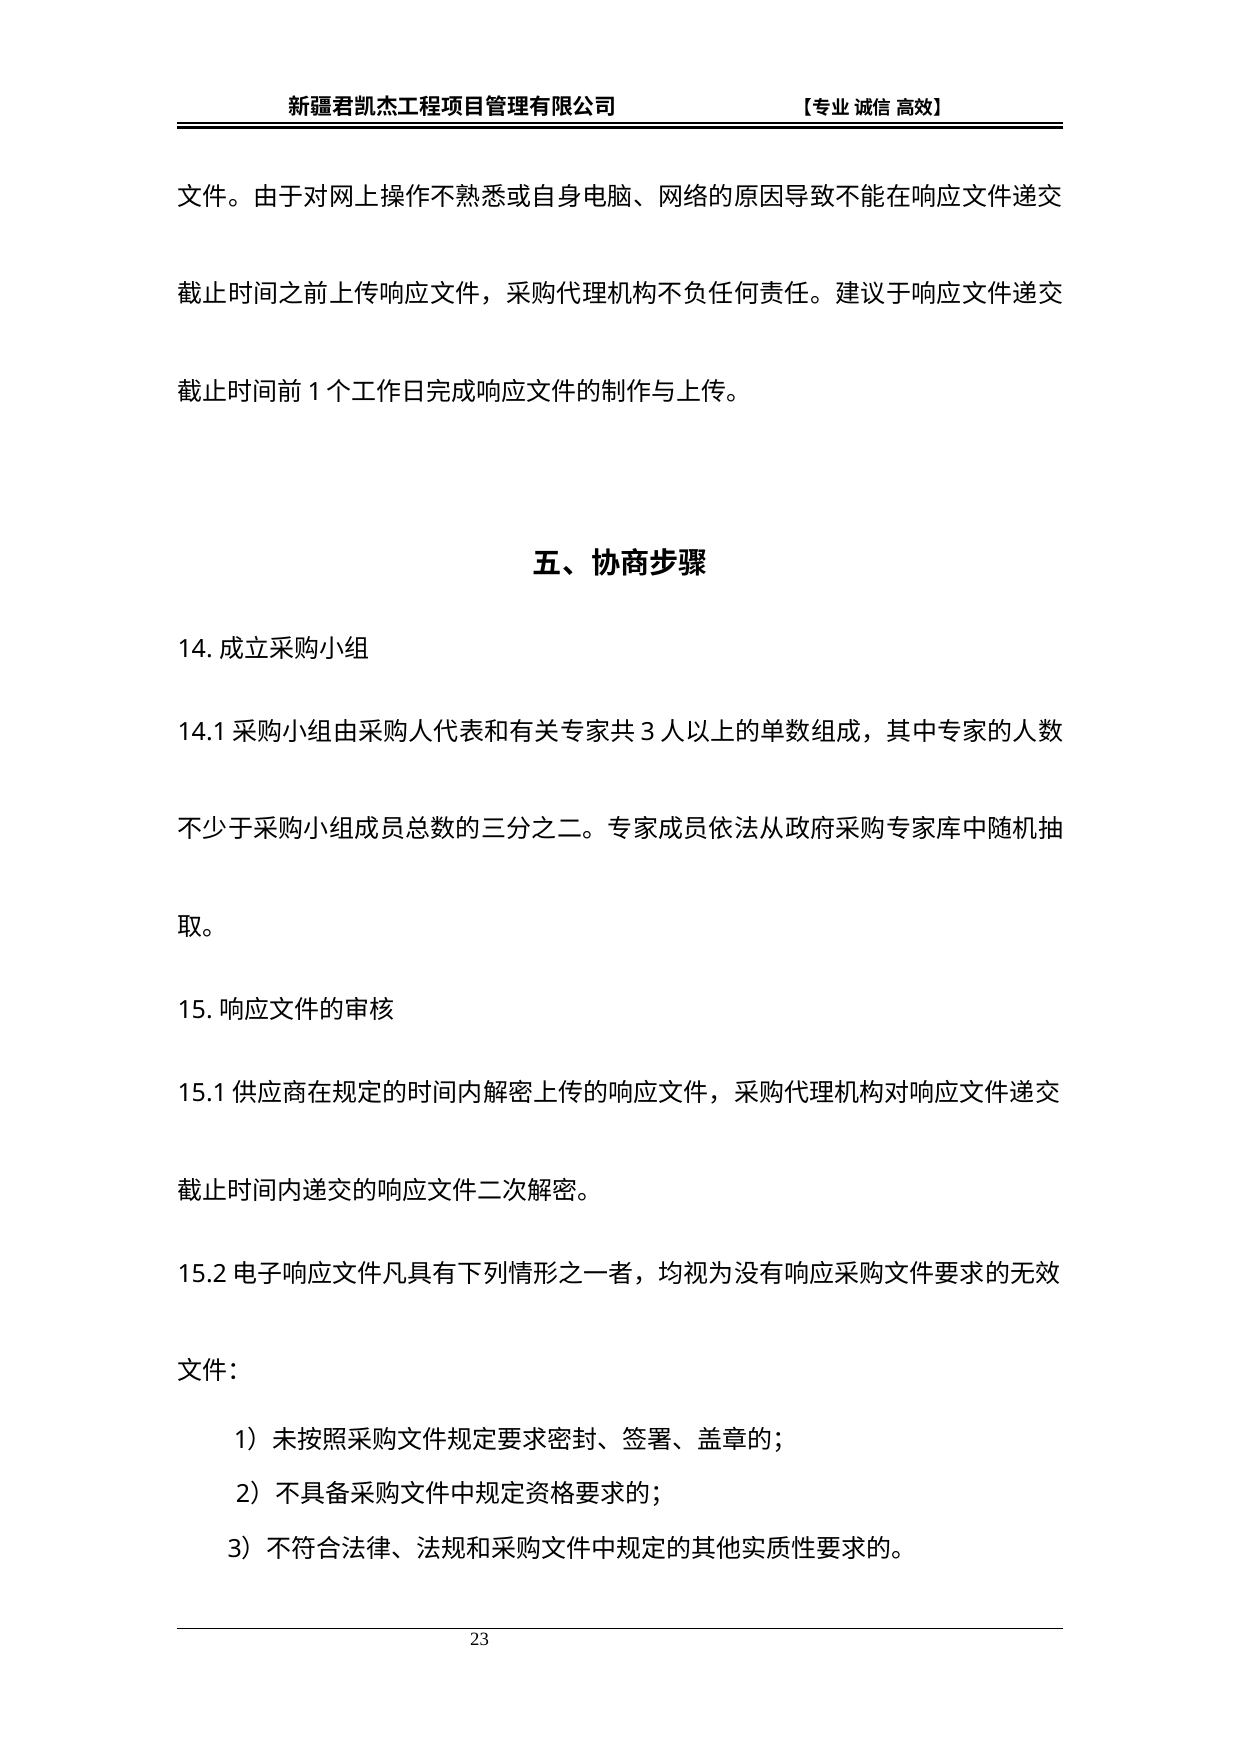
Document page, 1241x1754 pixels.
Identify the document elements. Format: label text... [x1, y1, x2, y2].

text 3）不符合法律、法规和采购文件中规定的其他实质性要求的。 [177, 1528, 1059, 1564]
text 1）未按照采购文件规定要求密封、签署、盖章的； [221, 1419, 1060, 1456]
text 15. 响应文件的审核 [177, 975, 1063, 1040]
text 15.2电子响应文件凡具有下列情形之一者，均视为没有响应采购文件要求的无效文件： [177, 1239, 1063, 1401]
text 15.1供应商在规定的时间内解密上传的响应文件，采购代理机构对响应文件递交截止时间内递交的响应文件二次解密。 [177, 1058, 1063, 1221]
text 2）不具备采购文件中规定资格要求的； [236, 1474, 1060, 1510]
text 14. 成立采购小组 [177, 614, 1063, 679]
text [177, 162, 1063, 422]
text 14.1采购小组由采购人代表和有关专家共3人以上的单数组成，其中专家的人数不少于采购小组成员总数的三分之二。专家成员依法从政府采购专家库中随机抽取。 [177, 697, 1063, 957]
text 五、协商步骤 [177, 528, 1063, 593]
